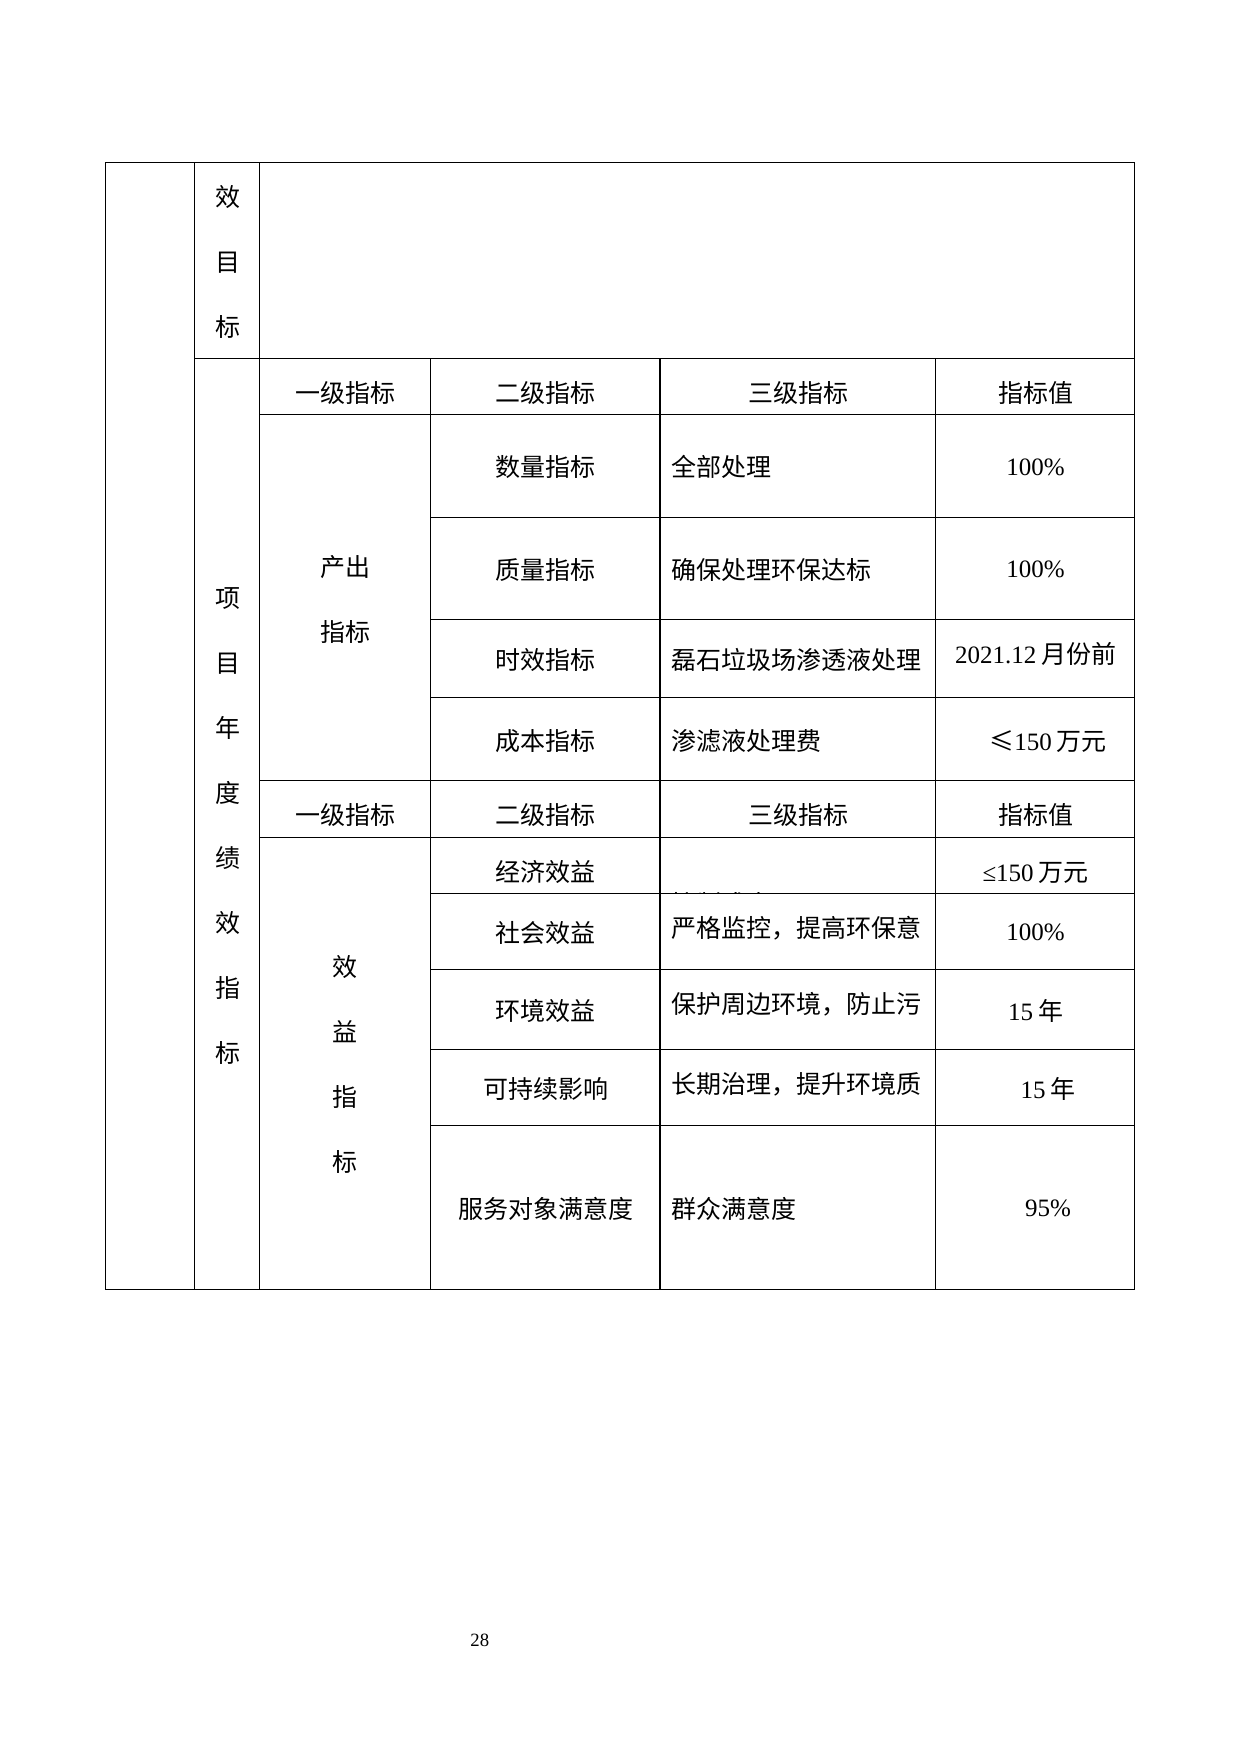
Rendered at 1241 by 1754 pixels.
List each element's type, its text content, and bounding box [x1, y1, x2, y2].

table_cell 严格监控，提高环保意识 [661, 894, 935, 969]
table_cell 全部处理 [661, 415, 935, 517]
table_cell 100% [936, 415, 1134, 517]
table_cell ≤150万元 [936, 698, 1134, 780]
table_cell 社会效益 [431, 894, 659, 969]
table_cell 经济效益 [431, 838, 659, 893]
table_cell 群众满意度 [661, 1126, 935, 1289]
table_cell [260, 163, 1134, 358]
table_cell 15年 [936, 1050, 1134, 1125]
table_cell 二级指标 [431, 781, 659, 837]
table_cell 效 益 指 标 [260, 838, 430, 1289]
table_cell 产出 指标 [260, 415, 430, 780]
table_cell 2021.12月份前完成 [936, 620, 1134, 697]
table_cell 成本指标 [431, 698, 659, 780]
table_cell ≤150万元 [936, 838, 1134, 893]
table_cell 渗滤液处理费 [661, 698, 935, 780]
table_cell 一级指标 [260, 359, 430, 414]
table_cell 可持续影响 [431, 1050, 659, 1125]
table_cell 时效指标 [431, 620, 659, 697]
table_cell 一级指标 [260, 781, 430, 837]
table_cell 数量指标 [431, 415, 659, 517]
table_cell 100% [936, 894, 1134, 969]
table_cell 本年度绩效目标 [195, 163, 259, 358]
table_cell 15年 [936, 970, 1134, 1049]
table_cell 三级指标 [661, 781, 935, 837]
table_cell 磊石垃圾场渗透液处理 [661, 620, 935, 697]
table_cell 长期治理，提升环境质量 [661, 1050, 935, 1125]
table_cell 95% [936, 1126, 1134, 1289]
table_cell 保护周边环境，防止污染 [661, 970, 935, 1049]
table_cell 指标值 [936, 359, 1134, 414]
table_cell 二级指标 [431, 359, 659, 414]
table_cell 指标值 [936, 781, 1134, 837]
table_cell 项目年度绩效指标 [195, 359, 259, 1289]
table_cell 三级指标 [661, 359, 935, 414]
table_cell 控制成本 [661, 838, 935, 893]
table_cell 环境效益 [431, 970, 659, 1049]
table_cell 质量指标 [431, 518, 659, 619]
table_cell 服务对象满意度 [431, 1126, 659, 1289]
table_cell 100% [936, 518, 1134, 619]
table_cell 确保处理环保达标 [661, 518, 935, 619]
